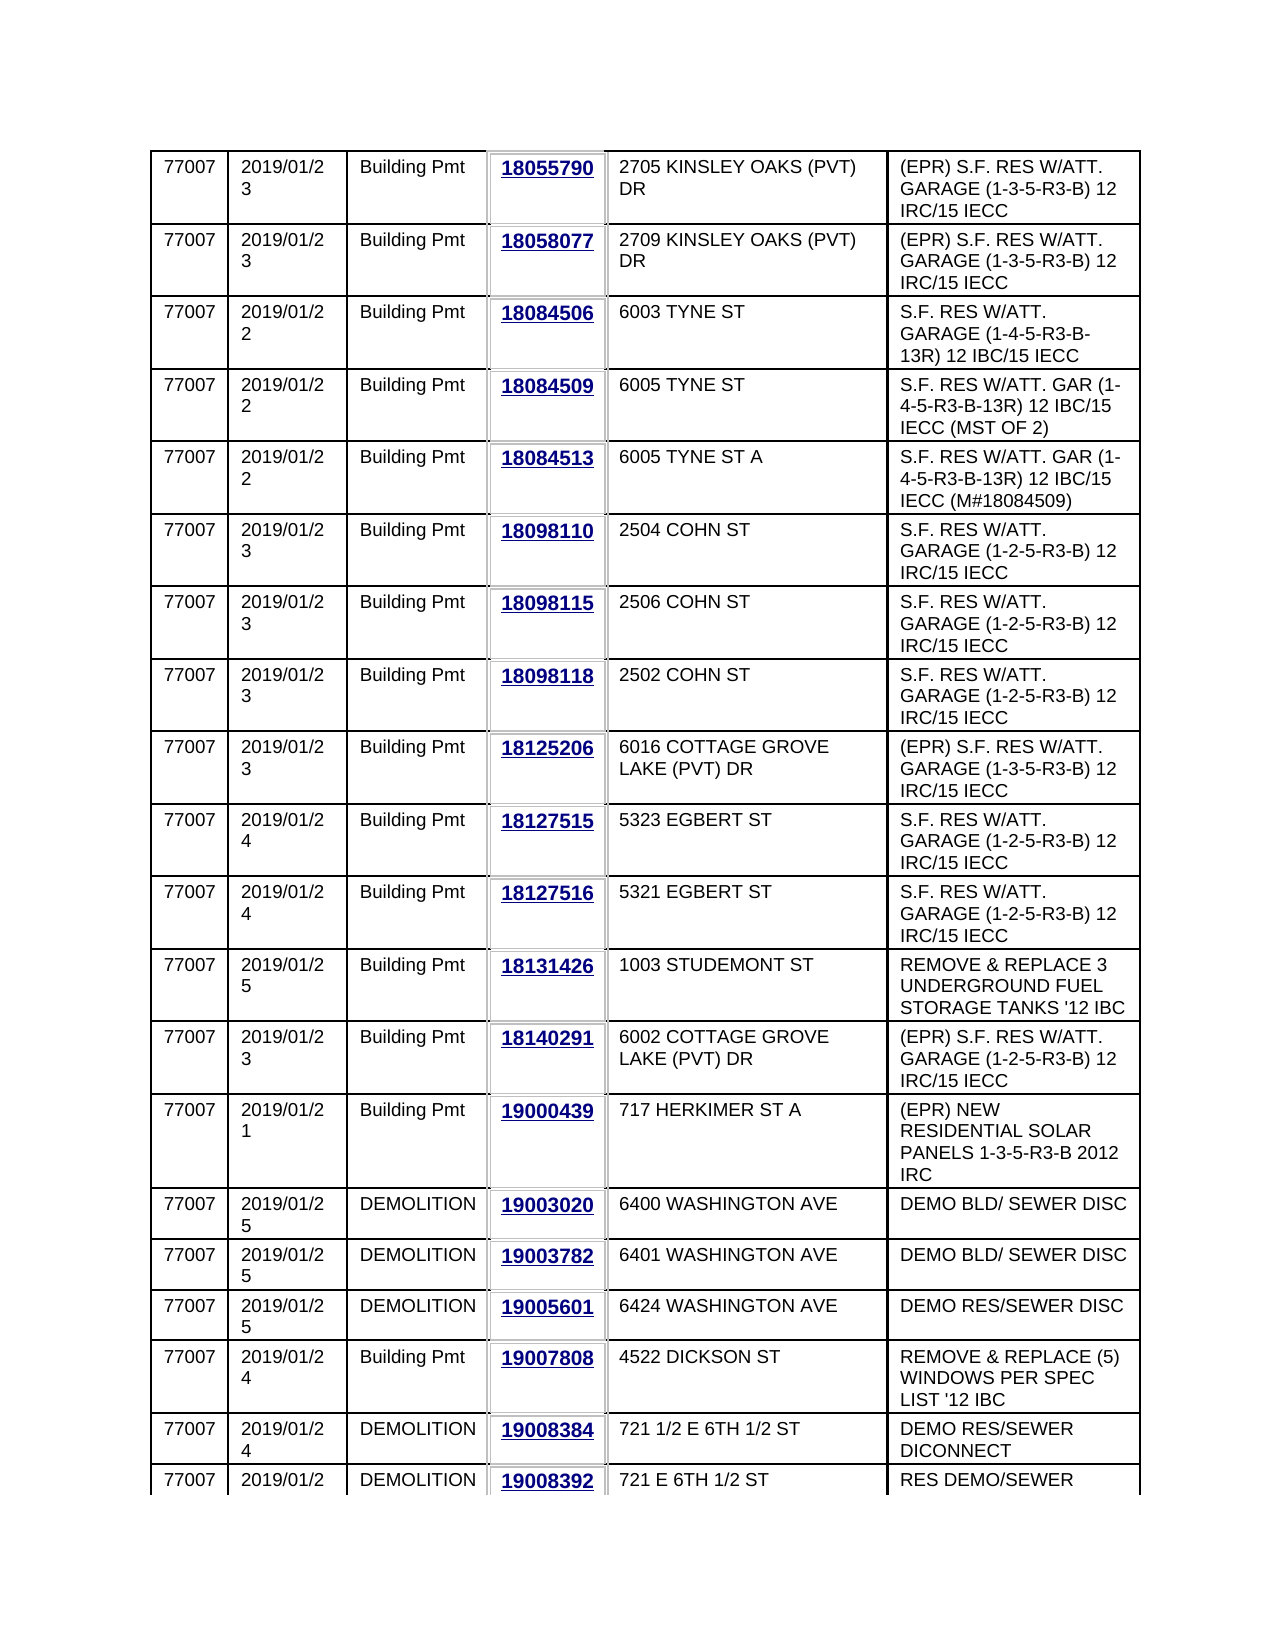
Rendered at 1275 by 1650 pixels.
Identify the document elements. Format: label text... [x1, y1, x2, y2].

table_cell DEMOLITION [348, 1291, 486, 1339]
table_cell 77007 [152, 1341, 227, 1412]
table_cell 77007 [152, 1022, 227, 1092]
table_cell 77007 [152, 442, 227, 512]
table_cell 6424 WASHINGTON AVE [609, 1291, 886, 1339]
table_cell 2019/01/24 [229, 1414, 346, 1463]
table_cell (EPR) S.F. RES W/ATT. GARAGE (1-2-5-R3-B) 12 IRC/15 IECC [889, 1022, 1139, 1092]
table_cell 2019/01/23 [229, 152, 346, 222]
table_cell (EPR) NEW RESIDENTIAL SOLAR PANELS 1-3-5-R3-B 2012 IRC [889, 1095, 1139, 1187]
table_cell DEMOLITION [348, 1465, 486, 1494]
table_cell 6016 COTTAGE GROVE LAKE (PVT) DR [609, 732, 886, 802]
table_cell 77007 [152, 152, 227, 222]
table_cell 18140291 [491, 1025, 604, 1092]
table_cell 77007 [152, 660, 227, 730]
table_cell Building Pmt [348, 297, 486, 367]
table_cell Building Pmt [348, 1095, 486, 1187]
table_cell 18084513 [491, 445, 604, 512]
table_cell 77007 [152, 370, 227, 440]
table_cell 77007 [152, 1414, 227, 1463]
table_cell 77007 [152, 805, 227, 875]
table_cell 19005601 [491, 1293, 604, 1339]
table_cell 6401 WASHINGTON AVE [609, 1240, 886, 1288]
table_cell S.F. RES W/ATT. GARAGE (1-2-5-R3-B) 12 IRC/15 IECC [889, 515, 1139, 585]
table_cell 2019/01/24 [229, 1341, 346, 1412]
table_cell S.F. RES W/ATT. GARAGE (1-2-5-R3-B) 12 IRC/15 IECC [889, 805, 1139, 875]
table_cell S.F. RES W/ATT. GARAGE (1-2-5-R3-B) 12 IRC/15 IECC [889, 587, 1139, 657]
table_cell 2019/01/24 [229, 805, 346, 875]
table_cell 6003 TYNE ST [609, 297, 886, 367]
table_cell Building Pmt [348, 950, 486, 1020]
table_cell 4522 DICKSON ST [609, 1341, 886, 1412]
table_cell 18127515 [491, 807, 604, 875]
table_cell DEMOLITION [348, 1189, 486, 1237]
table_cell DEMO RES/SEWER DICONNECT [889, 1414, 1139, 1463]
table_cell REMOVE & REPLACE 3 UNDERGROUND FUEL STORAGE TANKS '12 IBC [889, 950, 1139, 1020]
table_cell 2019/01/22 [229, 297, 346, 367]
table_cell 2506 COHN ST [609, 587, 886, 657]
table_cell Building Pmt [348, 370, 486, 440]
table_cell 2019/01/23 [229, 587, 346, 657]
table_cell Building Pmt [348, 1341, 486, 1412]
table_cell 2504 COHN ST [609, 515, 886, 585]
table_cell 18084506 [491, 300, 604, 367]
table_cell 18125206 [491, 735, 604, 802]
table_cell 721 1/2 E 6TH 1/2 ST [609, 1414, 886, 1463]
table_cell 18098115 [491, 590, 604, 657]
table_cell DEMOLITION [348, 1414, 486, 1463]
table_cell Building Pmt [348, 732, 486, 802]
table_cell 6400 WASHINGTON AVE [609, 1189, 886, 1237]
table_cell Building Pmt [348, 1022, 486, 1092]
table_cell 19003782 [491, 1242, 604, 1288]
table_cell S.F. RES W/ATT. GARAGE (1-4-5-R3-B-13R) 12 IBC/15 IECC [889, 297, 1139, 367]
table_cell 717 HERKIMER ST A [609, 1095, 886, 1187]
table_cell S.F. RES W/ATT. GAR (1-4-5-R3-B-13R) 12 IBC/15 IECC (M#18084509) [889, 442, 1139, 512]
table_cell 77007 [152, 297, 227, 367]
table_cell 2705 KINSLEY OAKS (PVT) DR [609, 152, 886, 222]
table_cell DEMO RES/SEWER DISC [889, 1291, 1139, 1339]
table_cell DEMOLITION [348, 1240, 486, 1288]
table_cell Building Pmt [348, 660, 486, 730]
table_cell 77007 [152, 1095, 227, 1187]
table_cell S.F. RES W/ATT. GAR (1-4-5-R3-B-13R) 12 IBC/15 IECC (MST OF 2) [889, 370, 1139, 440]
table_cell 19000439 [491, 1097, 604, 1187]
table_cell 6002 COTTAGE GROVE LAKE (PVT) DR [609, 1022, 886, 1092]
table_cell 77007 [152, 1291, 227, 1339]
table_cell 18055790 [491, 155, 604, 222]
table_cell 6005 TYNE ST [609, 370, 886, 440]
table_cell 18098110 [491, 517, 604, 585]
table_cell 5321 EGBERT ST [609, 877, 886, 947]
table_cell DEMO BLD/ SEWER DISC [889, 1189, 1139, 1237]
table_cell Building Pmt [348, 442, 486, 512]
table_cell 721 E 6TH 1/2 ST [609, 1465, 886, 1494]
table_cell 2502 COHN ST [609, 660, 886, 730]
table_cell 19003020 [491, 1191, 604, 1237]
table_cell 1003 STUDEMONT ST [609, 950, 886, 1020]
table_cell Building Pmt [348, 877, 486, 947]
table_cell DEMO BLD/ SEWER DISC [889, 1240, 1139, 1288]
table_cell 2019/01/25 [229, 950, 346, 1020]
table_cell 2019/01/23 [229, 515, 346, 585]
table_cell 19008392 [491, 1468, 604, 1494]
table_cell 2019/01/23 [229, 660, 346, 730]
table_cell 18131426 [491, 952, 604, 1020]
table_cell Building Pmt [348, 587, 486, 657]
table_cell Building Pmt [348, 805, 486, 875]
table_cell 77007 [152, 877, 227, 947]
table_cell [889, 1465, 1139, 1494]
table_cell 77007 [152, 1240, 227, 1288]
table_cell 18127516 [491, 880, 604, 947]
table_cell 19008384 [491, 1417, 604, 1463]
table_cell 2019/01/21 [229, 1095, 346, 1187]
table_cell 2019/01/23 [229, 225, 346, 295]
table_cell (EPR) S.F. RES W/ATT. GARAGE (1-3-5-R3-B) 12 IRC/15 IECC [889, 732, 1139, 802]
table_cell 18058077 [491, 227, 604, 295]
table_cell 18098118 [491, 662, 604, 730]
table_cell 2019/01/23 [229, 1022, 346, 1092]
table_cell 18084509 [491, 372, 604, 440]
table_cell 2019/01/25 [229, 1291, 346, 1339]
table_cell 2019/01/25 [229, 1240, 346, 1288]
table_cell 2019/01/25 [229, 1189, 346, 1237]
table_cell (EPR) S.F. RES W/ATT. GARAGE (1-3-5-R3-B) 12 IRC/15 IECC [889, 152, 1139, 222]
table_cell 2019/01/22 [229, 370, 346, 440]
table_cell 2019/01/22 [229, 442, 346, 512]
table_cell 6005 TYNE ST A [609, 442, 886, 512]
table_cell 2019/01/23 [229, 732, 346, 802]
table_cell 77007 [152, 1465, 227, 1494]
table_cell 2709 KINSLEY OAKS (PVT) DR [609, 225, 886, 295]
table_cell 77007 [152, 225, 227, 295]
table_cell S.F. RES W/ATT. GARAGE (1-2-5-R3-B) 12 IRC/15 IECC [889, 660, 1139, 730]
table_cell REMOVE & REPLACE (5) WINDOWS PER SPEC LIST '12 IBC [889, 1341, 1139, 1412]
table_cell 77007 [152, 515, 227, 585]
table_cell 2019/01/24 [229, 877, 346, 947]
table_cell (EPR) S.F. RES W/ATT. GARAGE (1-3-5-R3-B) 12 IRC/15 IECC [889, 225, 1139, 295]
table_cell 2019/01/24 [229, 1465, 346, 1494]
table_cell 19007808 [491, 1344, 604, 1412]
table_cell Building Pmt [348, 152, 486, 222]
table_cell 5323 EGBERT ST [609, 805, 886, 875]
table_cell 77007 [152, 950, 227, 1020]
table_cell S.F. RES W/ATT. GARAGE (1-2-5-R3-B) 12 IRC/15 IECC [889, 877, 1139, 947]
table_cell 77007 [152, 732, 227, 802]
table_cell Building Pmt [348, 225, 486, 295]
table_cell 77007 [152, 1189, 227, 1237]
table_cell Building Pmt [348, 515, 486, 585]
table_cell 77007 [152, 587, 227, 657]
